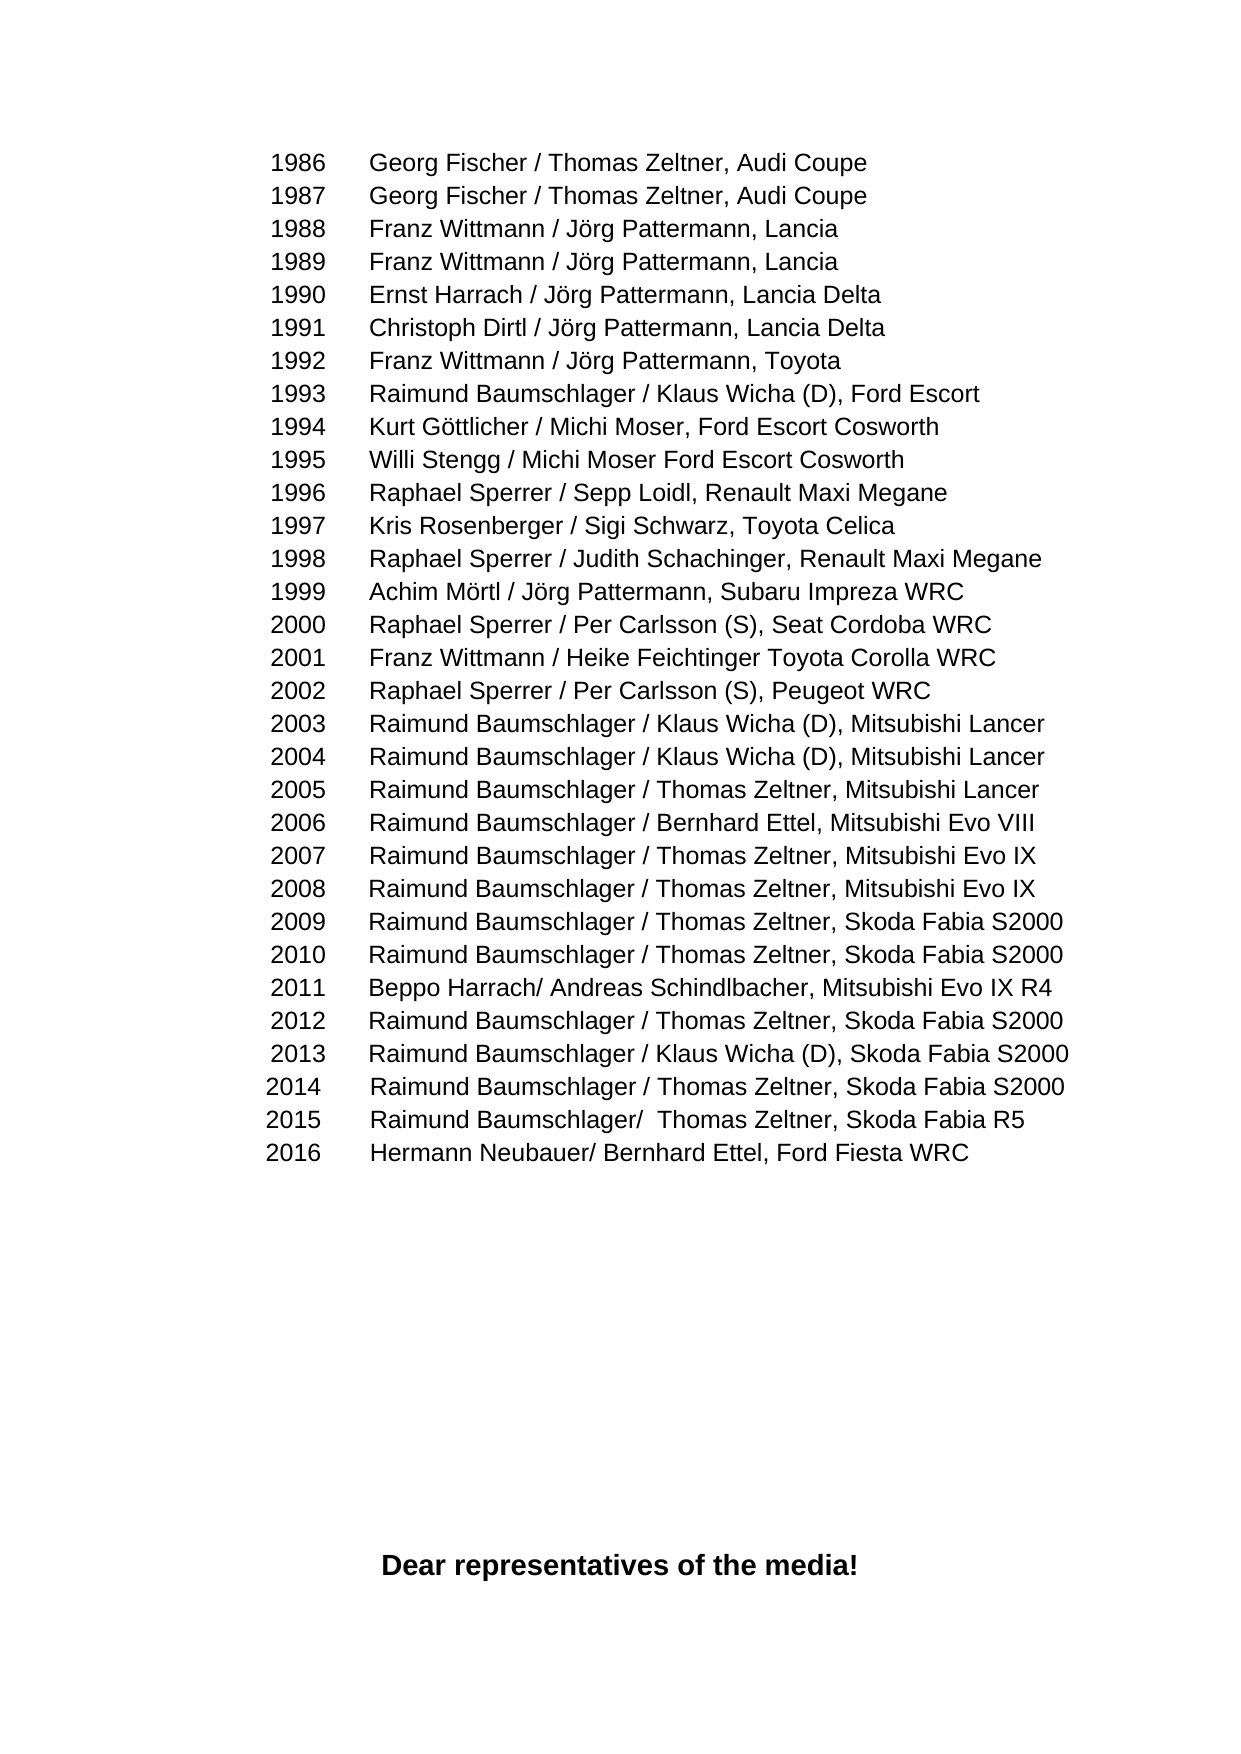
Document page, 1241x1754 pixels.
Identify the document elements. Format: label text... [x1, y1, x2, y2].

text 2003 Raimund Baumschlager / Klaus Wicha (D), Mitsubishi Lancer [148, 709, 1093, 738]
text 1991 Christoph Dirtl / Jörg Pattermann, Lancia Delta [148, 313, 1093, 341]
text 2011 Beppo Harrach/ Andreas Schindlbacher, Mitsubishi Evo IX R4 [148, 973, 1093, 1002]
text 2009 Raimund Baumschlager / Thomas Zeltner, Skoda Fabia S2000 [148, 907, 1093, 936]
text 2007 Raimund Baumschlager / Thomas Zeltner, Mitsubishi Evo IX [148, 841, 1093, 870]
text 2001 Franz Wittmann / Heike Feichtinger Toyota Corolla WRC [148, 643, 1093, 672]
text 1990 Ernst Harrach / Jörg Pattermann, Lancia Delta [148, 280, 1093, 308]
text 2014 Raimund Baumschlager / Thomas Zeltner, Skoda Fabia S2000 [148, 1072, 1093, 1101]
text 2000 Raphael Sperrer / Per Carlsson (S), Seat Cordoba WRC [148, 610, 1093, 639]
text 2013 Raimund Baumschlager / Klaus Wicha (D), Skoda Fabia S2000 [148, 1039, 1093, 1068]
text 2005 Raimund Baumschlager / Thomas Zeltner, Mitsubishi Lancer [148, 775, 1093, 804]
text 2010 Raimund Baumschlager / Thomas Zeltner, Skoda Fabia S2000 [148, 940, 1093, 969]
text 2008 Raimund Baumschlager / Thomas Zeltner, Mitsubishi Evo IX [148, 874, 1093, 903]
text 2006 Raimund Baumschlager / Bernhard Ettel, Mitsubishi Evo VIII [148, 808, 1093, 837]
text 1998 Raphael Sperrer / Judith Schachinger, Renault Maxi Megane [148, 544, 1093, 573]
text Dear representatives of the media! [148, 1548, 1093, 1582]
text 1993 Raimund Baumschlager / Klaus Wicha (D), Ford Escort [148, 379, 1093, 407]
text 1996 Raphael Sperrer / Sepp Loidl, Renault Maxi Megane [148, 478, 1093, 507]
text 1986 Georg Fischer / Thomas Zeltner, Audi Coupe [148, 148, 1093, 176]
text 2016 Hermann Neubauer/ Bernhard Ettel, Ford Fiesta WRC [148, 1138, 1093, 1167]
text 1987 Georg Fischer / Thomas Zeltner, Audi Coupe [148, 181, 1093, 209]
text 1997 Kris Rosenberger / Sigi Schwarz, Toyota Celica [148, 511, 1093, 539]
text 2002 Raphael Sperrer / Per Carlsson (S), Peugeot WRC [148, 676, 1093, 705]
text 1999 Achim Mörtl / Jörg Pattermann, Subaru Impreza WRC [148, 577, 1093, 606]
text 2015 Raimund Baumschlager/ Thomas Zeltner, Skoda Fabia R5 [148, 1105, 1093, 1134]
text 1989 Franz Wittmann / Jörg Pattermann, Lancia [148, 247, 1093, 275]
text 1992 Franz Wittmann / Jörg Pattermann, Toyota [148, 346, 1093, 374]
text 2004 Raimund Baumschlager / Klaus Wicha (D), Mitsubishi Lancer [148, 742, 1093, 771]
text 1995 Willi Stengg / Michi Moser Ford Escort Cosworth [148, 445, 1093, 473]
text 1994 Kurt Göttlicher / Michi Moser, Ford Escort Cosworth [148, 412, 1093, 441]
text 2012 Raimund Baumschlager / Thomas Zeltner, Skoda Fabia S2000 [148, 1006, 1093, 1035]
text 1988 Franz Wittmann / Jörg Pattermann, Lancia [148, 214, 1093, 242]
